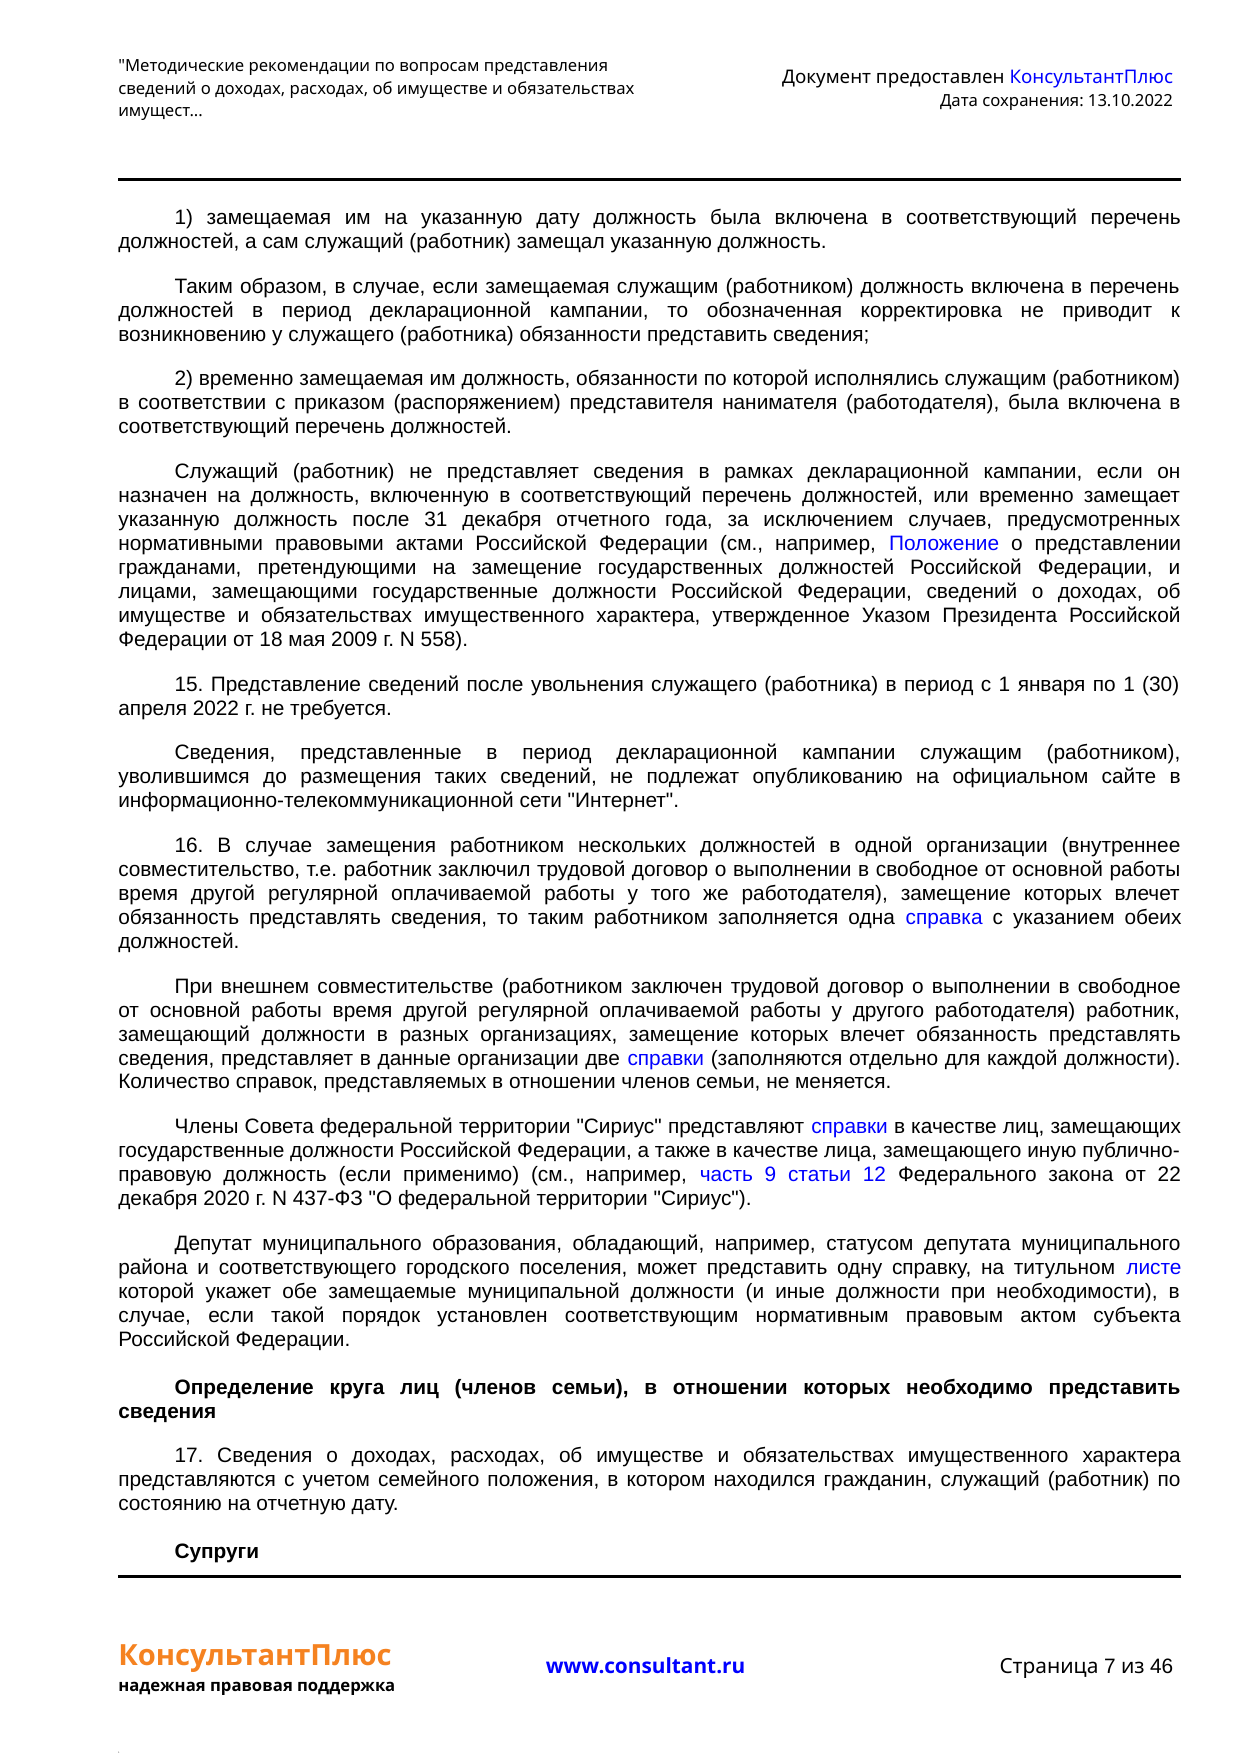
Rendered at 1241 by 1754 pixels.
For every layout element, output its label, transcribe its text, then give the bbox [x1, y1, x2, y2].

title Определение круга лиц (членов семьи), в отношении которых необходимо представить сведения [118, 1374, 1181, 1422]
text 1) замещаемая им на указанную дату должность была включена в соответствующий перечень должностей, а сам служащий (работник) замещал указанную должность. [118, 205, 1181, 253]
text 16. В случае замещения работником нескольких должностей в одной организации (внутреннее совместительство, т.е. работник заключил трудовой договор о выполнении в свободное от основной работы время другой регулярной оплачиваемой работы у того же работодателя), замещение которых влечет обязанность представлять сведения, то таким работником заполняется одна справка с указанием обеих должностей. [118, 833, 1181, 953]
text Таким образом, в случае, если замещаемая служащим (работником) должность включена в перечень должностей в период декларационной кампании, то обозначенная корректировка не приводит к возникновению у служащего (работника) обязанности представить сведения; [118, 273, 1181, 345]
text 15. Представление сведений после увольнения служащего (работника) в период с 1 января по 1 (30) апреля 2022 г. не требуется. [118, 671, 1181, 719]
text 2) временно замещаемая им должность, обязанности по которой исполнялись служащим (работником) в соответствии с приказом (распоряжением) представителя нанимателя (работодателя), была включена в соответствующий перечень должностей. [118, 366, 1181, 438]
text Служащий (работник) не представляет сведения в рамках декларационной кампании, если он назначен на должность, включенную в соответствующий перечень должностей, или временно замещает указанную должность после 31 декабря отчетного года, за исключением случаев, предусмотренных нормативными правовыми актами Российской Федерации (см., например, Положение о представлении гражданами, претендующими на замещение государственных должностей Российской Федерации, и лицами, замещающими государственные должности Российской Федерации, сведений о доходах, об имуществе и обязательствах имущественного характера, утвержденное Указом Президента Российской Федерации от 18 мая 2009 г. N 558). [118, 459, 1181, 651]
text 17. Сведения о доходах, расходах, об имуществе и обязательствах имущественного характера представляются с учетом семейного положения, в котором находился гражданин, служащий (работник) по состоянию на отчетную дату. [118, 1443, 1181, 1515]
text Депутат муниципального образования, обладающий, например, статусом депутата муниципального района и соответствующего городского поселения, может представить одну справку, на титульном листе которой укажет обе замещаемые муниципальной должности (и иные должности при необходимости), в случае, если такой порядок установлен соответствующим нормативным правовым актом субъекта Российской Федерации. [118, 1231, 1181, 1351]
text Сведения, представленные в период декларационной кампании служащим (работником), уволившимся до размещения таких сведений, не подлежат опубликованию на официальном сайте в информационно-телекоммуникационной сети "Интернет". [118, 740, 1181, 812]
text Члены Совета федеральной территории "Сириус" представляют справки в качестве лиц, замещающих государственные должности Российской Федерации, а также в качестве лица, замещающего иную публично-правовую должность (если применимо) (см., например, часть 9 статьи 12 Федерального закона от 22 декабря 2020 г. N 437-ФЗ "О федеральной территории "Сириус"). [118, 1114, 1181, 1210]
text При внешнем совместительстве (работником заключен трудовой договор о выполнении в свободное от основной работы время другой регулярной оплачиваемой работы у другого работодателя) работник, замещающий должности в разных организациях, замещение которых влечет обязанность представлять сведения, представляет в данные организации две справки (заполняются отдельно для каждой должности). Количество справок, представляемых в отношении членов семьи, не меняется. [118, 973, 1181, 1093]
title Супруги [118, 1539, 1181, 1563]
